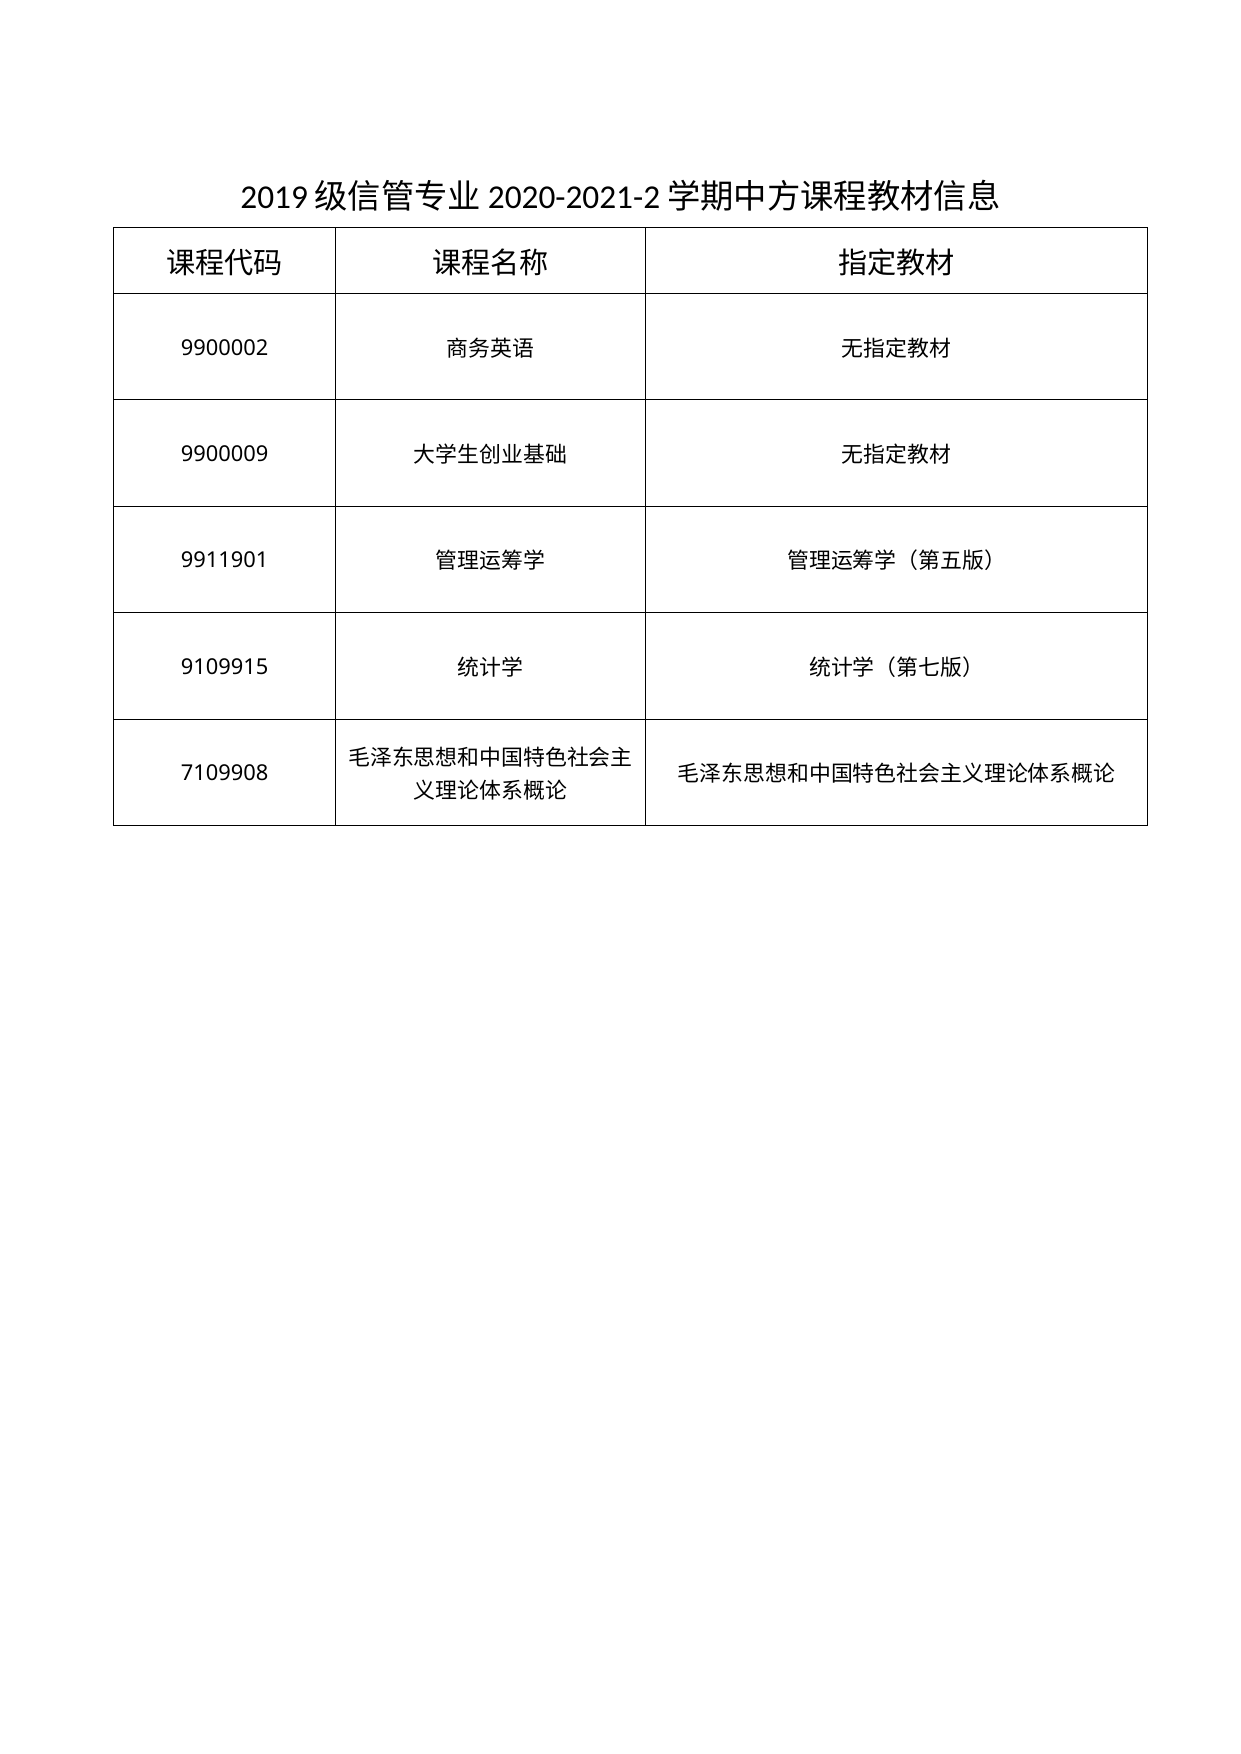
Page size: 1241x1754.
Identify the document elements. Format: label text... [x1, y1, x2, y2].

table_cell 商务英语 [336, 294, 645, 399]
table_cell 统计学（第七版） [646, 613, 1147, 718]
table_cell 9911901 [114, 507, 335, 612]
table_cell 管理运筹学 [336, 507, 645, 612]
text 2019级信管专业2020-2021-2学期中方课程教材信息 [187, 162, 1053, 227]
table_cell 毛泽东思想和中国特色社会主义理论体系概论 [336, 720, 645, 825]
table_cell 统计学 [336, 613, 645, 718]
table_cell 毛泽东思想和中国特色社会主义理论体系概论 [646, 720, 1147, 825]
table_cell 9900009 [114, 400, 335, 506]
table_header 课程代码 [114, 228, 335, 293]
table_cell 9900002 [114, 294, 335, 399]
table_cell 7109908 [114, 720, 335, 825]
table_cell 管理运筹学（第五版） [646, 507, 1147, 612]
table_cell 大学生创业基础 [336, 400, 645, 506]
table_header 课程名称 [336, 228, 645, 293]
table_cell 无指定教材 [646, 294, 1147, 399]
table_header 指定教材 [646, 228, 1147, 293]
table_cell 无指定教材 [646, 400, 1147, 506]
table_cell 9109915 [114, 613, 335, 718]
